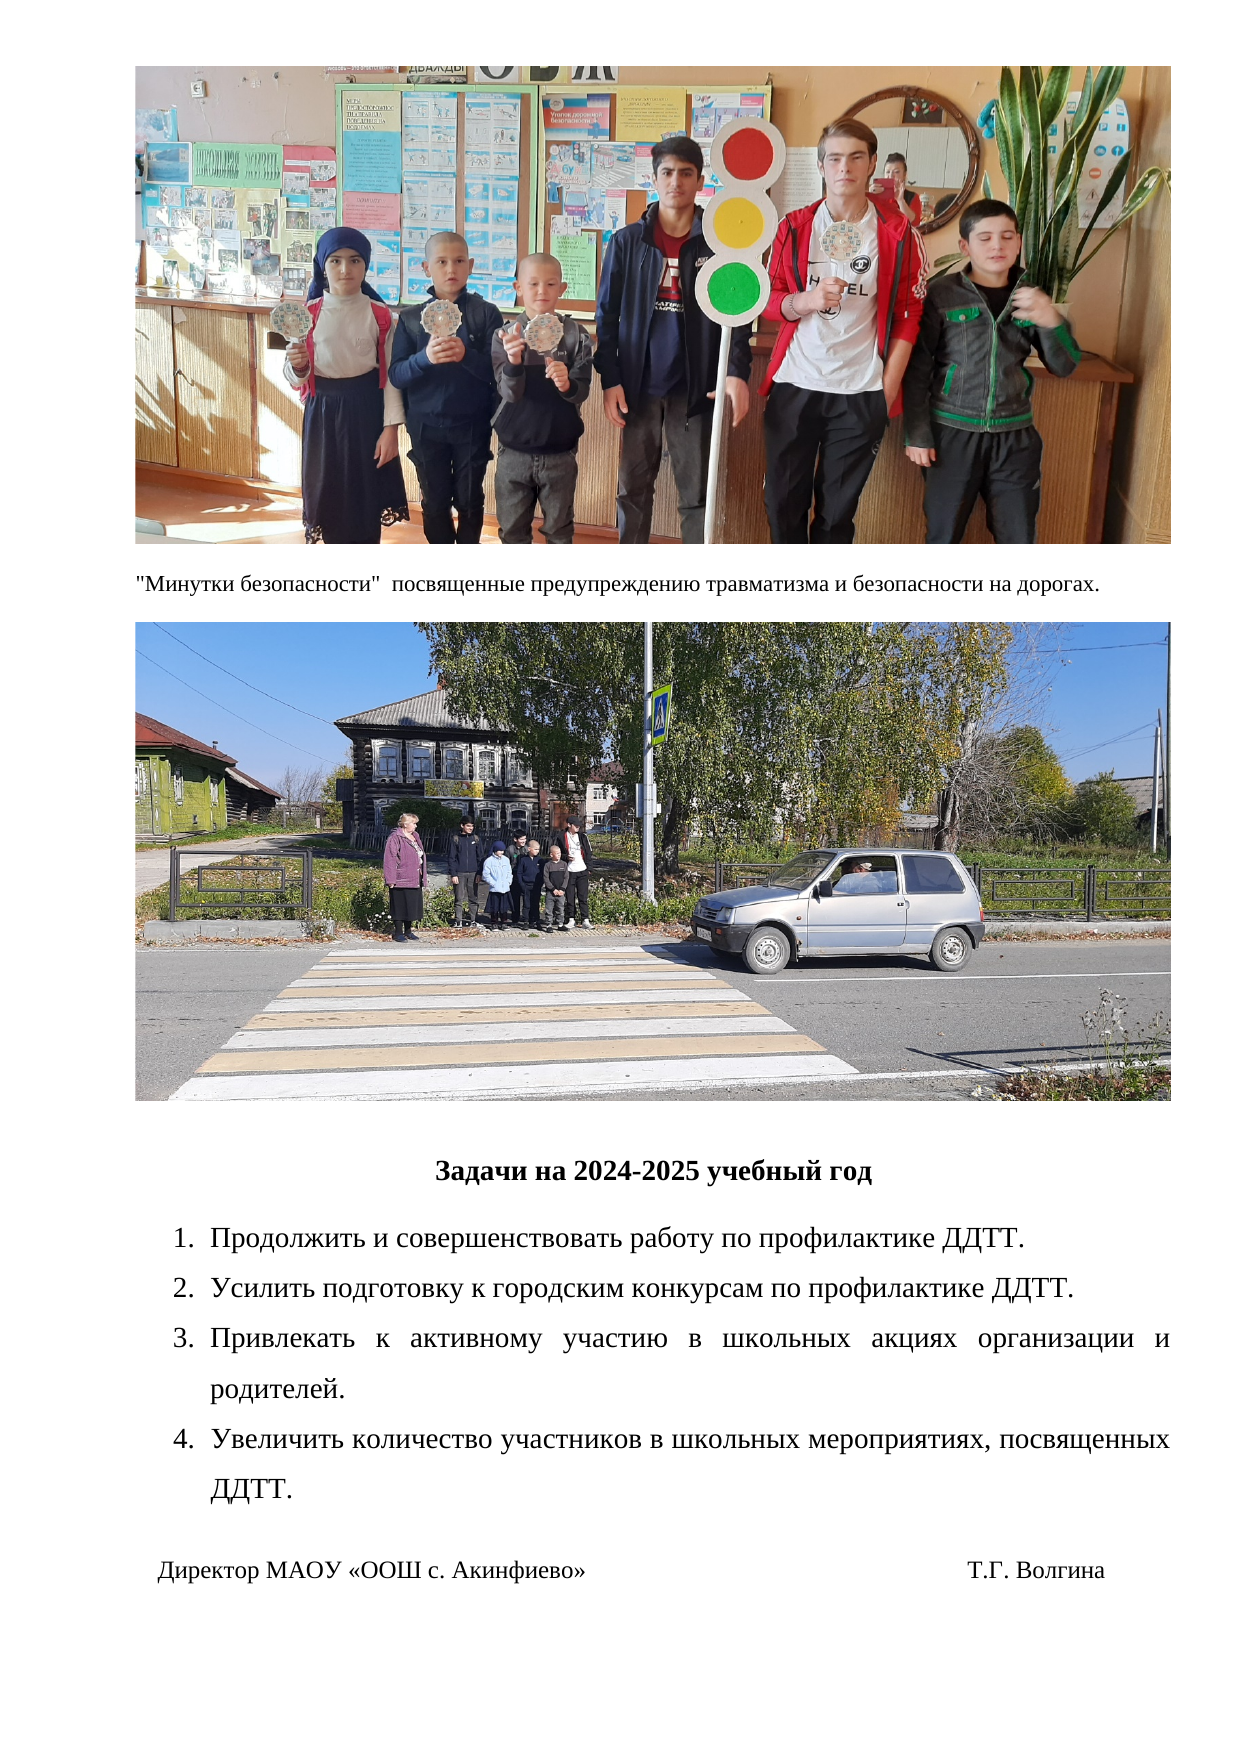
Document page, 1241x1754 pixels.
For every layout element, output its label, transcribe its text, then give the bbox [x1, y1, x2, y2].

list Увеличить количество участников в школьных мероприятиях, посвященных ДДТТ. [173, 1421, 1171, 1505]
list Привлекать к активному участию в школьных акциях организации и родителей. [173, 1321, 1171, 1404]
list Усилить подготовку к городским конкурсам по профилактике ДДТТ. [173, 1270, 1171, 1304]
text "Минутки безопасности" посвященные предупреждению травматизма и безопасности на дорогах. [135, 570, 1171, 597]
picture [135, 66, 1171, 544]
text Задачи на 2024-2025 учебный год [135, 1153, 1171, 1186]
picture [135, 622, 1171, 1101]
list Продолжить и совершенствовать работу по профилактике ДДТТ. [173, 1220, 1171, 1253]
text Директор МАОУ «ООШ с. Акинфиево» Т.Г. Волгина [135, 1555, 1171, 1584]
